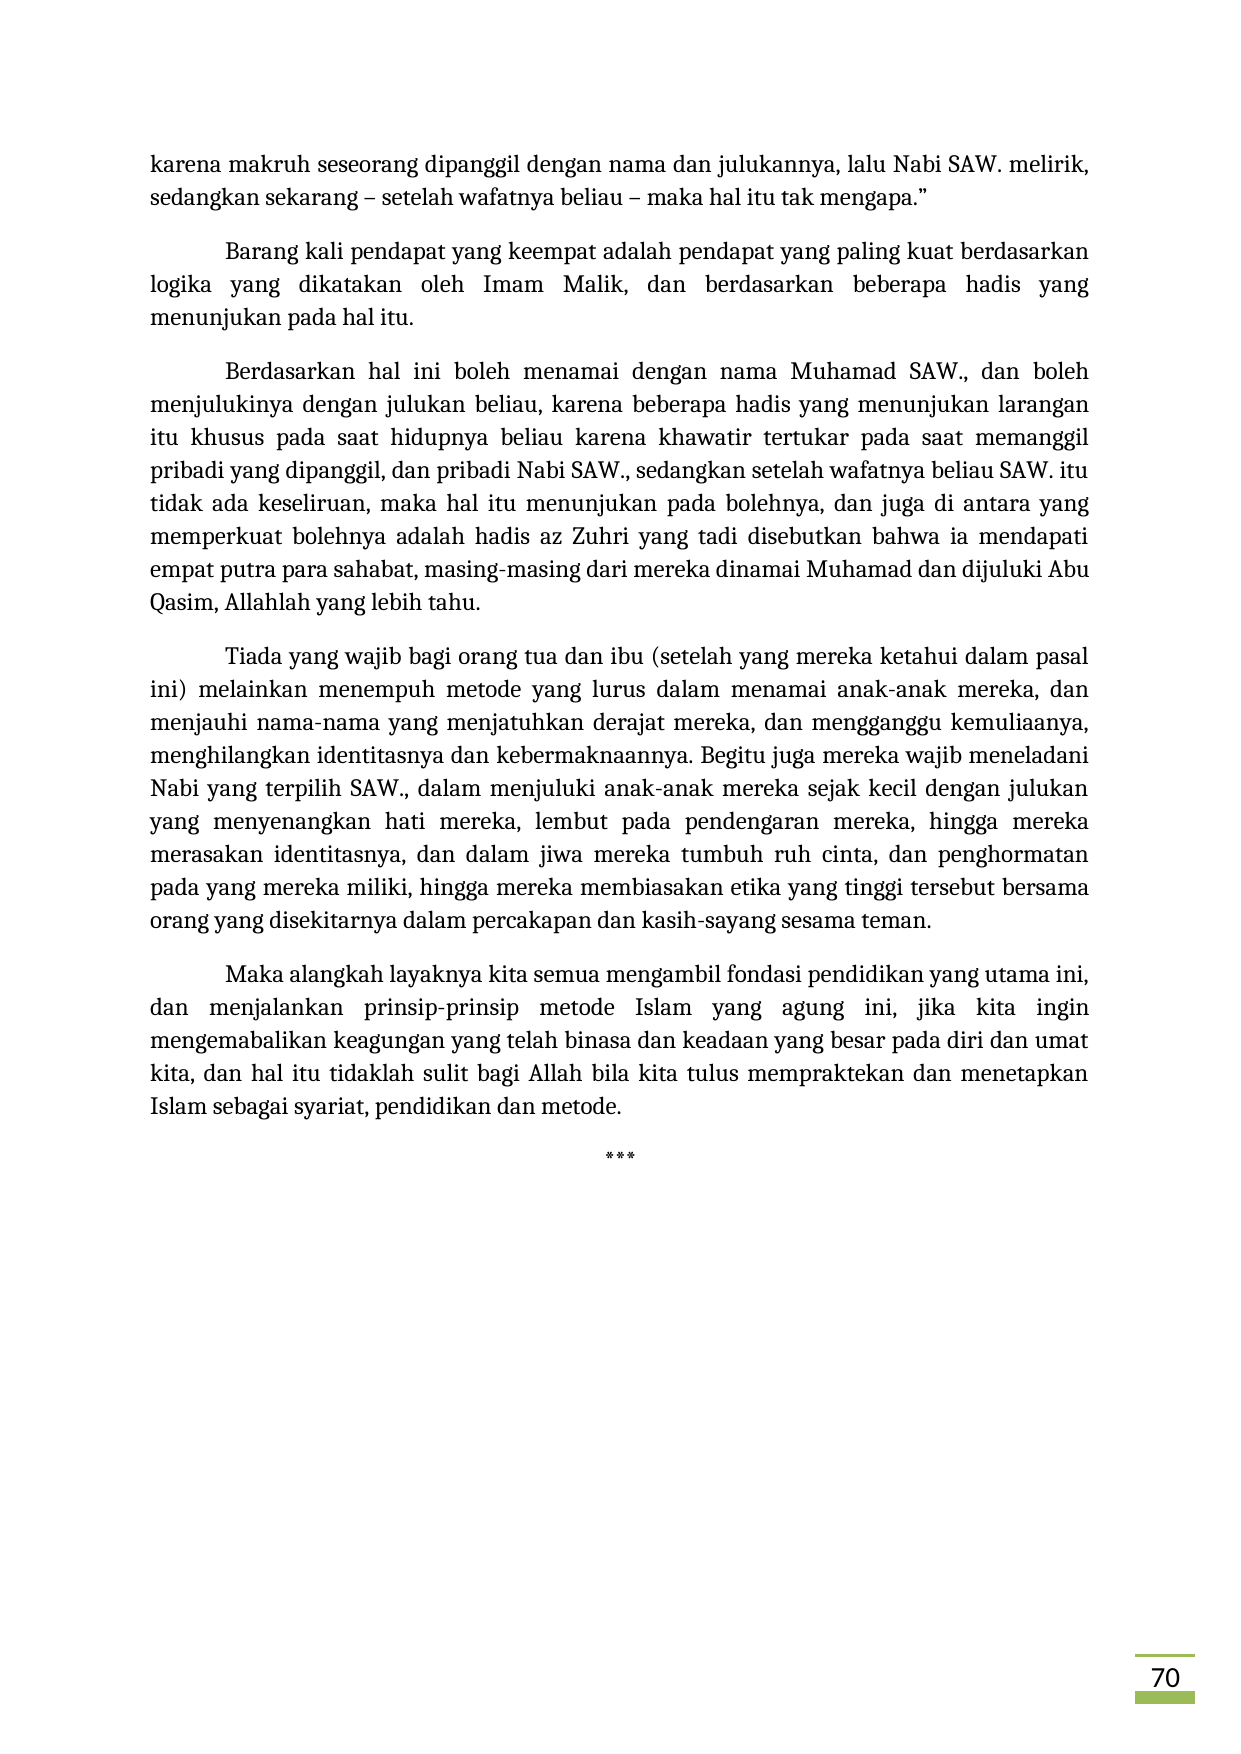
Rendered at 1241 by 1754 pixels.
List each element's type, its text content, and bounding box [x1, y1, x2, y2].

text Maka alangkah layaknya kita semua mengambil fondasi pendidikan yang utama ini, dan menjalankan prinsip-prinsip metode Islam yang agung ini, jika kita ingin mengemabalikan keagungan yang telah binasa dan keadaan yang besar pada diri dan umat kita, dan hal itu tidaklah sulit bagi Allah bila kita tulus mempraktekan dan menetapkan Islam sebagai syariat, pendidikan dan metode. [150, 960, 1090, 1121]
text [150, 150, 1090, 212]
text Barang kali pendapat yang keempat adalah pendapat yang paling kuat berdasarkan logika yang dikatakan oleh Imam Malik, dan berdasarkan beberapa hadis yang menunjukan pada hal itu. [150, 237, 1090, 332]
text Tiada yang wajib bagi orang tua dan ibu (setelah yang mereka ketahui dalam pasal ini) melainkan menempuh metode yang lurus dalam menamai anak-anak mereka, dan menjauhi nama-nama yang menjatuhkan derajat mereka, dan mengganggu kemuliaanya, menghilangkan identitasnya dan kebermaknaannya. Begitu juga mereka wajib meneladani Nabi yang terpilih SAW., dalam menjuluki anak-anak mereka sejak kecil dengan julukan yang menyenangkan hati mereka, lembut pada pendengaran mereka, hingga mereka merasakan identitasnya, dan dalam jiwa mereka tumbuh ruh cinta, dan penghormatan pada yang mereka miliki, hingga mereka membiasakan etika yang tinggi tersebut bersama orang yang disekitarnya dalam percakapan dan kasih-sayang sesama teman. [150, 642, 1090, 935]
text Berdasarkan hal ini boleh menamai dengan nama Muhamad SAW., dan boleh menjulukinya dengan julukan beliau, karena beberapa hadis yang menunjukan larangan itu khusus pada saat hidupnya beliau karena khawatir tertukar pada saat memanggil pribadi yang dipanggil, dan pribadi Nabi SAW., sedangkan setelah wafatnya beliau SAW. itu tidak ada keseliruan, maka hal itu menunjukan pada bolehnya, dan juga di antara yang memperkuat bolehnya adalah hadis az Zuhri yang tadi disebutkan bahwa ia mendapati empat putra para sahabat, masing-masing dari mereka dinamai Muhamad dan dijuluki Abu Qasim, Allahlah yang lebih tahu. [150, 357, 1090, 617]
text *** [150, 1146, 1090, 1174]
